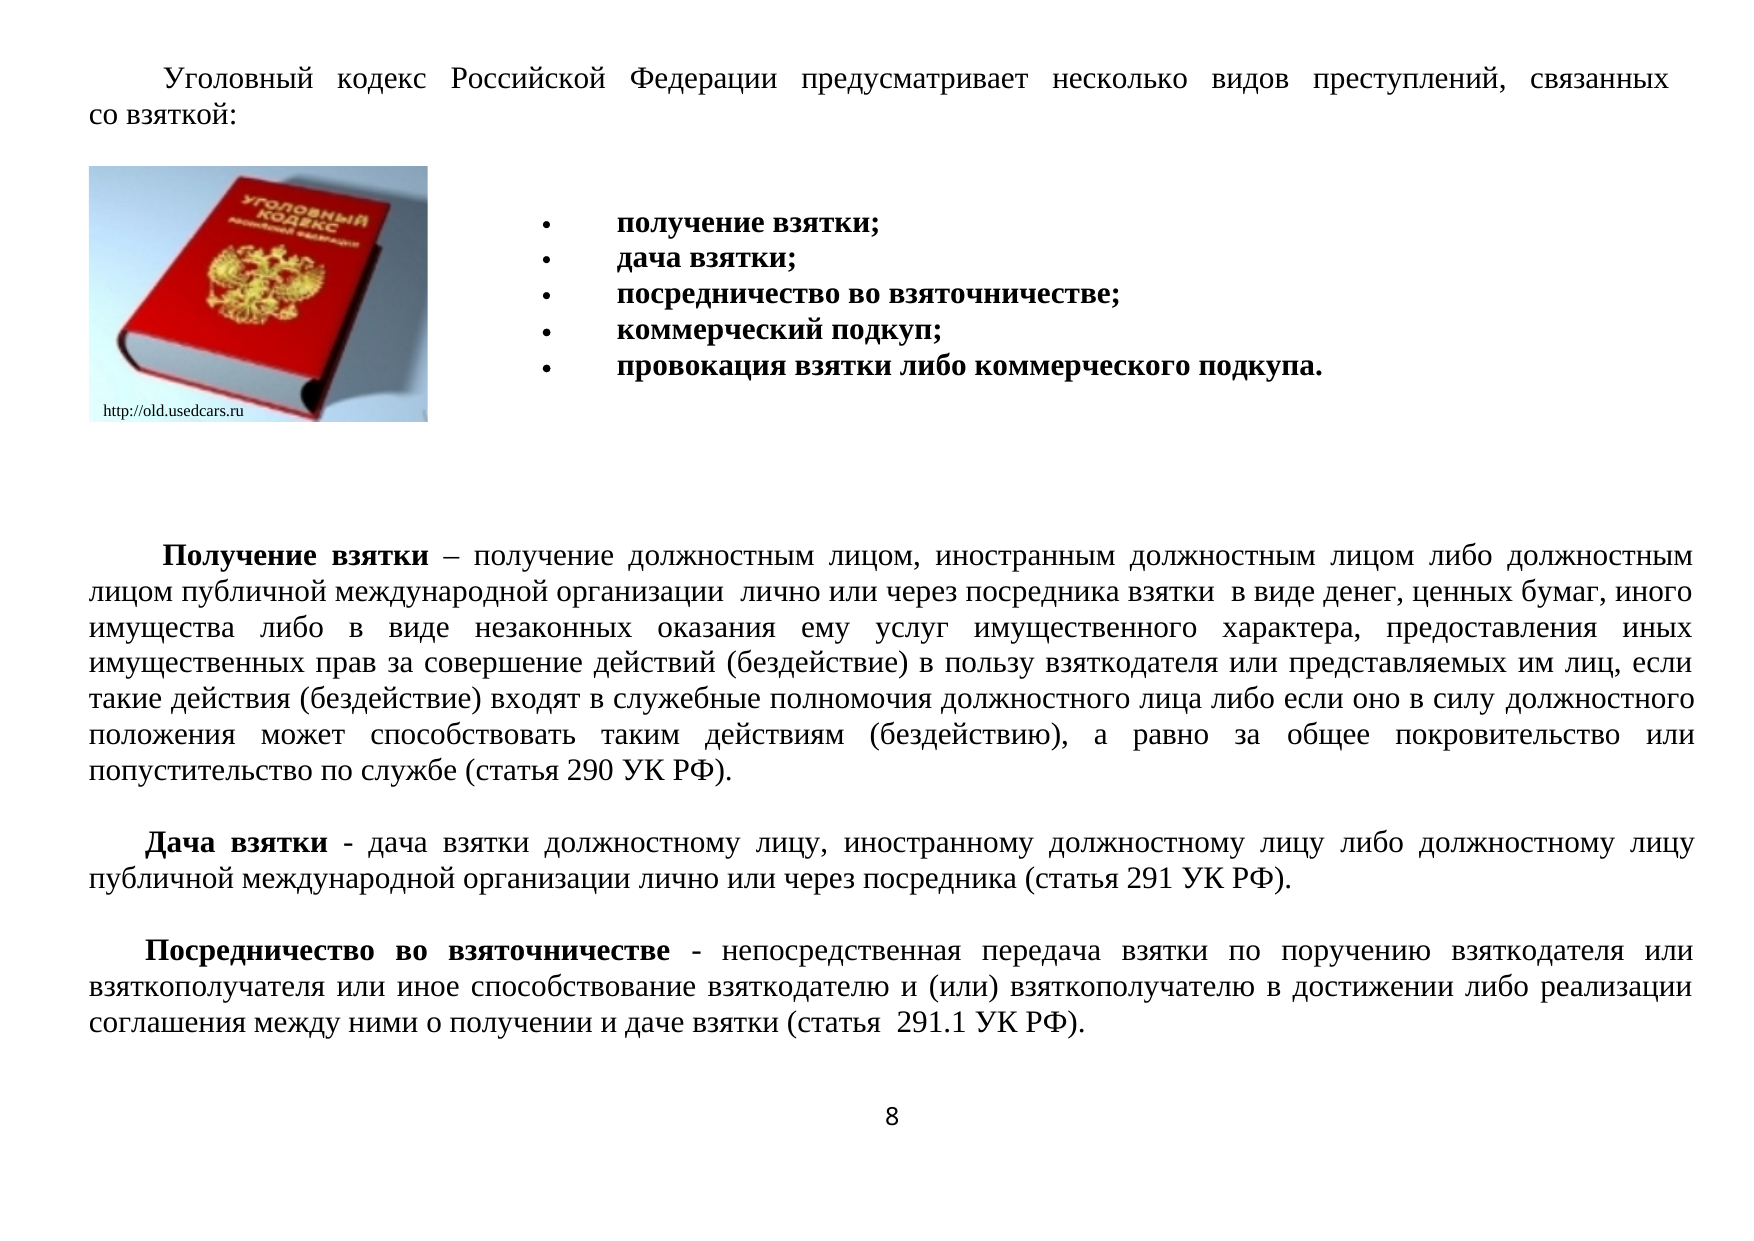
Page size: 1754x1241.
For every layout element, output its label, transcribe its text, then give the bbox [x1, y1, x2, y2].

text Получение взятки – получение должностным лицом, иностранным должностным лицом либо должностным лицом публичной международной организации лично или через посредника взятки в виде денег, ценных бумаг, иного имущества либо в виде незаконных оказания ему услуг имущественного характера, предоставления иных имущественных прав за совершение действий (бездействие) в пользу взяткодателя или представляемых им лиц, если такие действия (бездействие) входят в служебные полномочия должностного лица либо если оно в силу должностного положения может способствовать таким действиям (бездействию), а равно за общее покровительство или попустительство по службе (статья 290 УК РФ). [89, 536, 1695, 787]
text Дача взятки - дача взятки должностному лицу, иностранному должностному лицу либо должностному лицу публичной международной организации лично или через посредника (статья 291 УК РФ). [89, 823, 1695, 895]
text Посредничество во взяточничестве - непосредственная передача взятки по поручению взяткодателя или взяткополучателя или иное способствование взяткодателю и (или) взяткополучателю в достижении либо реализации соглашения между ними о получении и даче взятки (статья 291.1 УК РФ). [89, 931, 1695, 1039]
picture [88, 166, 428, 422]
table_header получение взятки; дача взятки; посредничество во взяточничестве; коммерческий подкуп; провокация взятки либо коммерческого подкупа. [458, 167, 1706, 428]
table_header [78, 167, 458, 428]
text Уголовный кодекс Российской Федерации предусматривает несколько видов преступлений, связанных со взяткой: [89, 59, 1695, 131]
